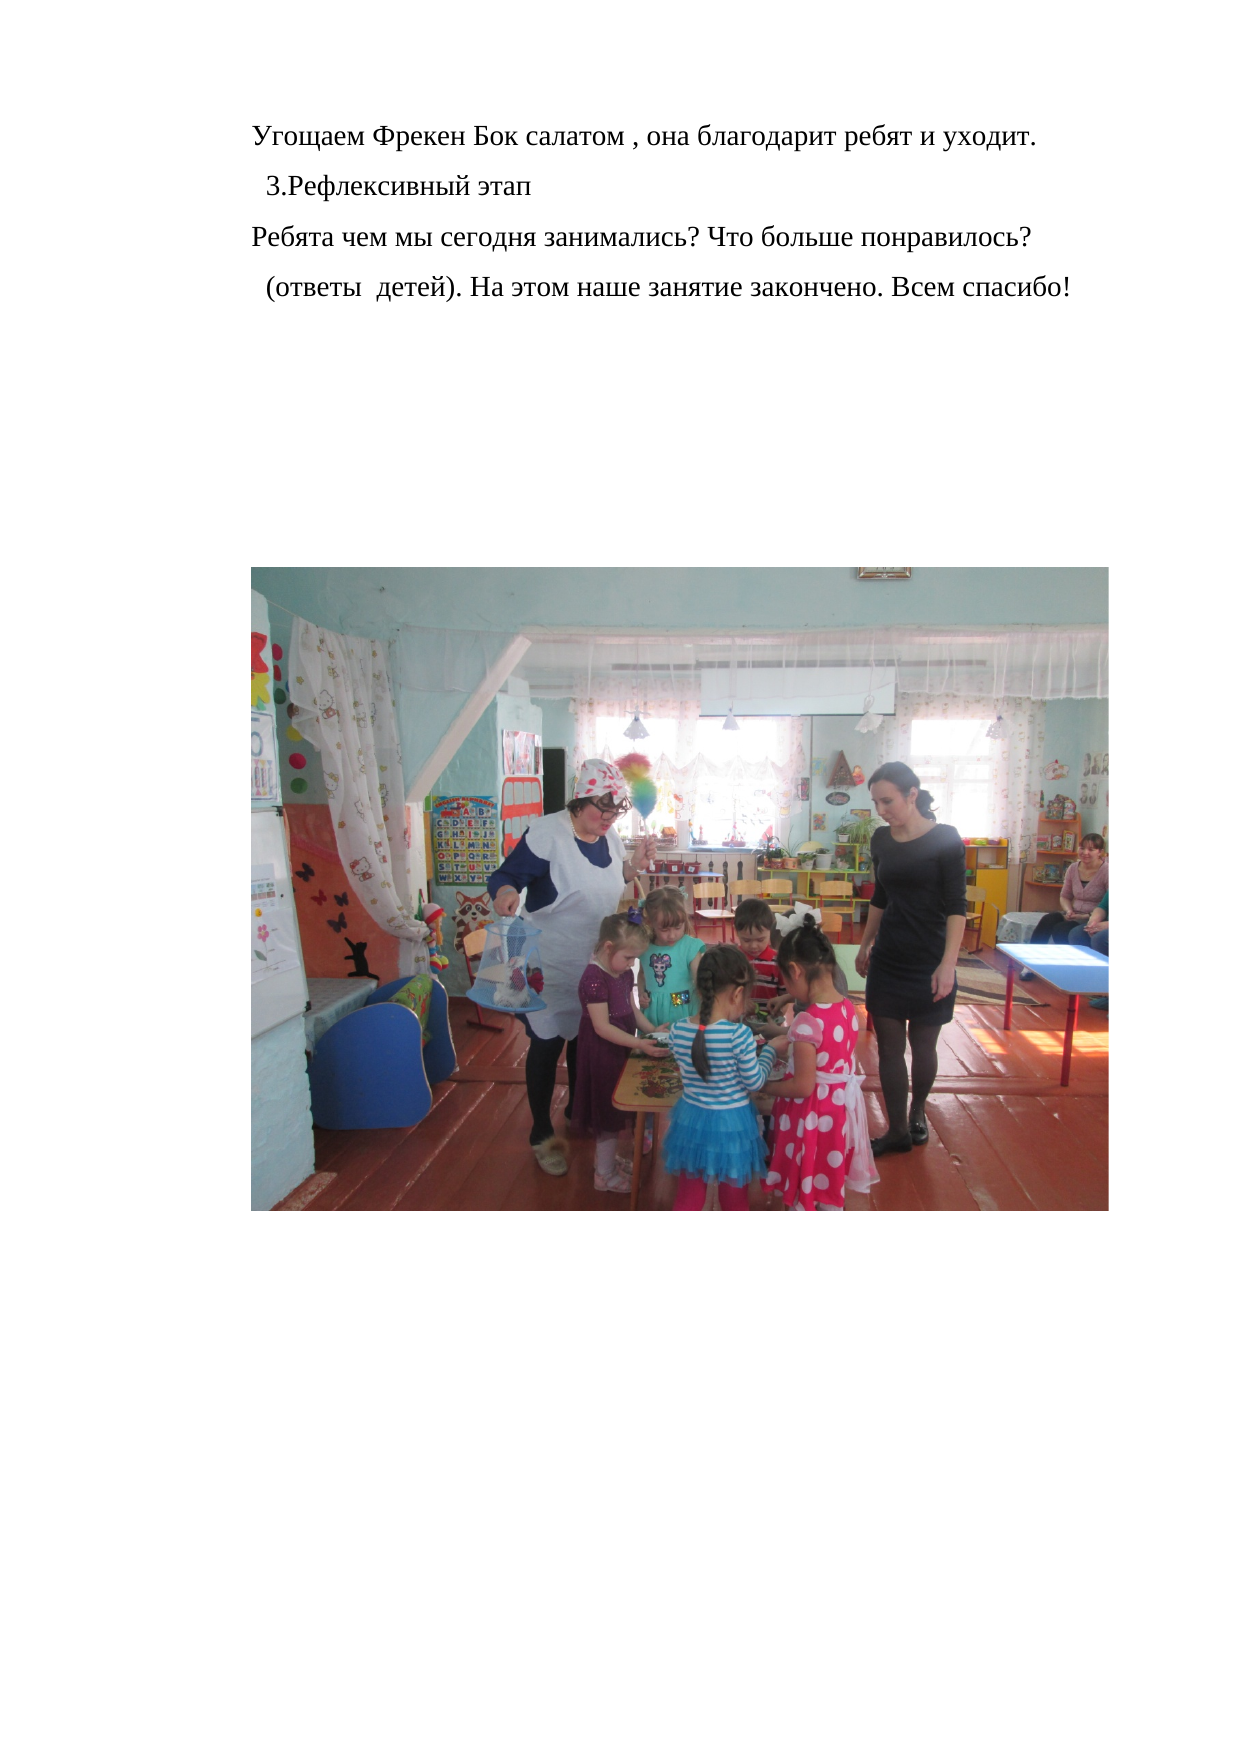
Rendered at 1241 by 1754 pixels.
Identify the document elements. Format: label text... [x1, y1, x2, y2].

text (ответы детей). На этом наше занятие закончено. Всем спасибо! [177, 269, 1152, 303]
picture [251, 567, 1109, 1211]
text Угощаем Фрекен Бок салатом , она благодарит ребят и уходит. [177, 118, 1152, 152]
text Ребята чем мы сегодня занимались? Что больше понравилось? [177, 219, 1152, 252]
text 3.Рефлексивный этап [177, 168, 1152, 202]
